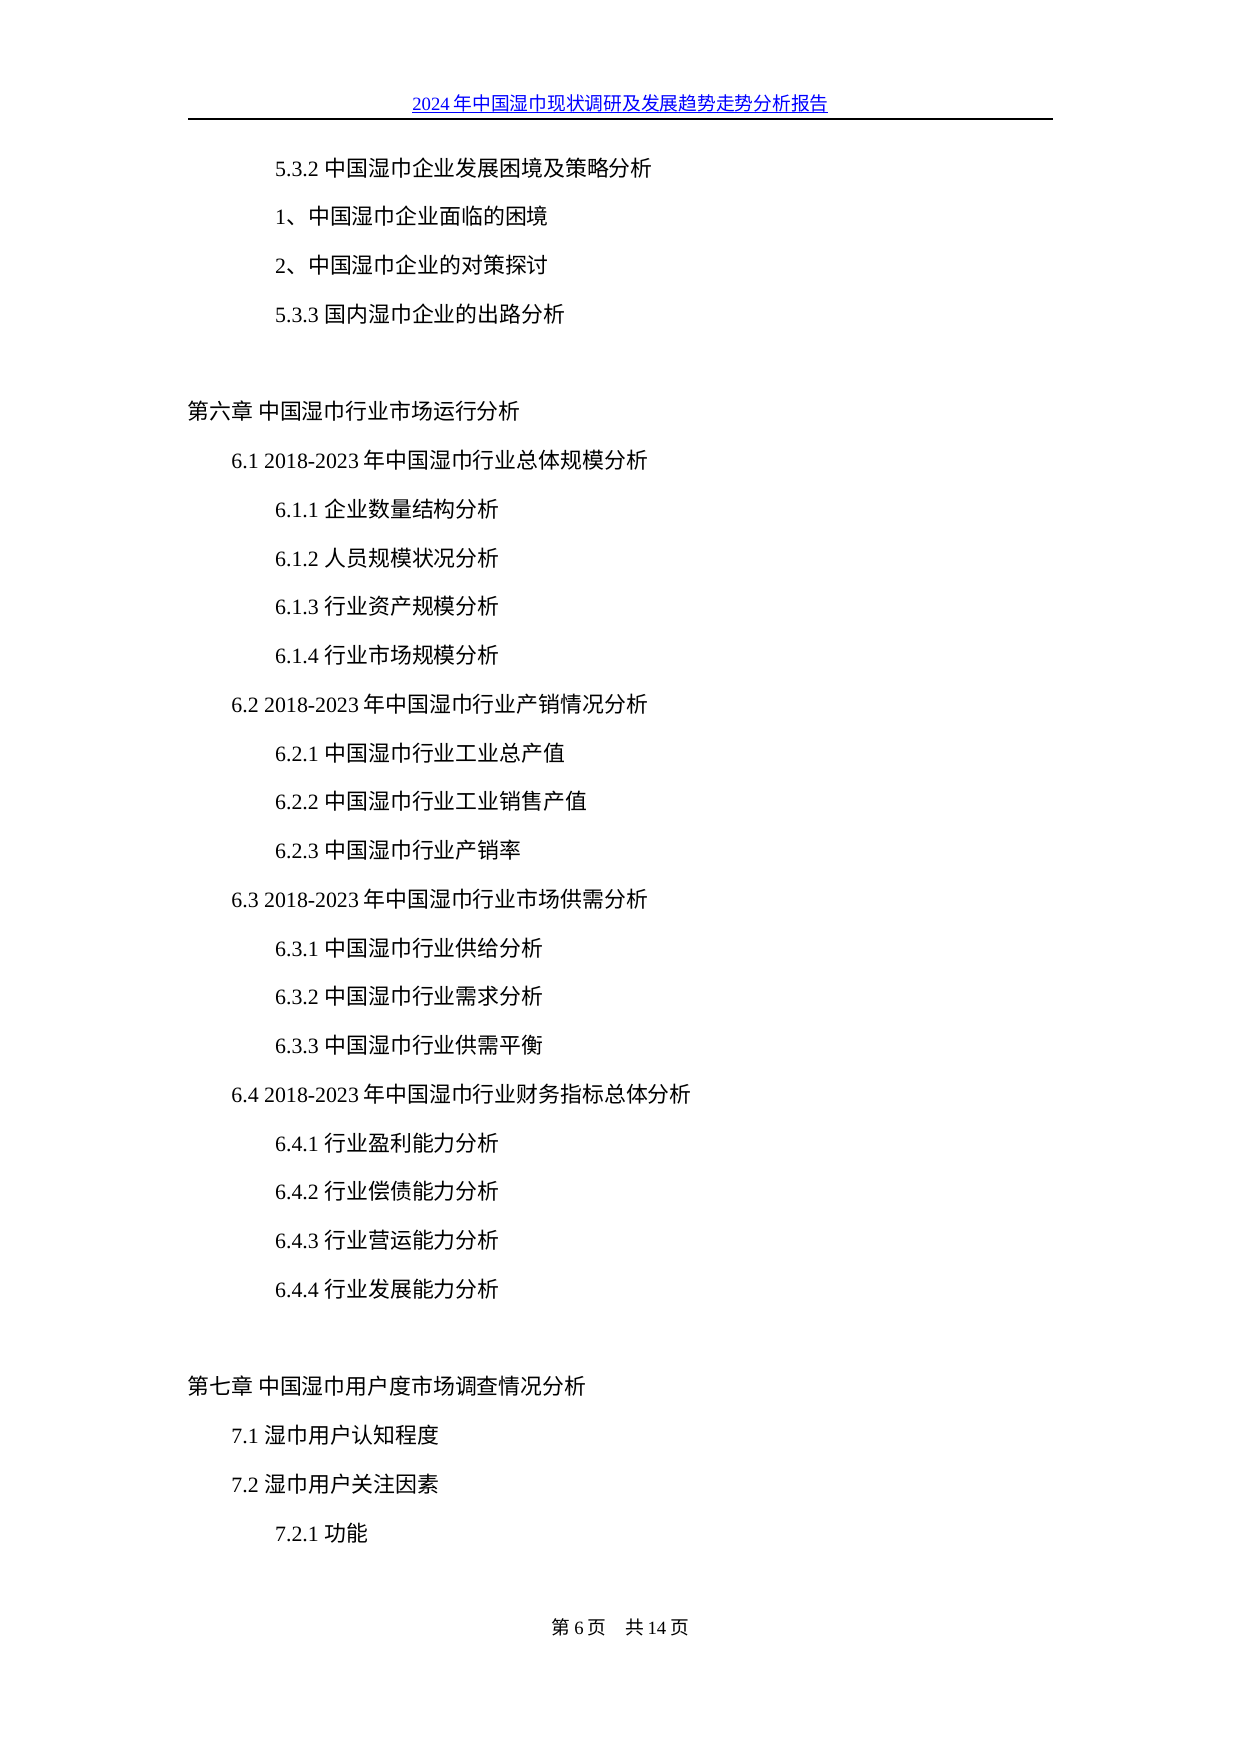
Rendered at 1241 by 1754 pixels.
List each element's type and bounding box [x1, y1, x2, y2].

text [187, 150, 1053, 1548]
